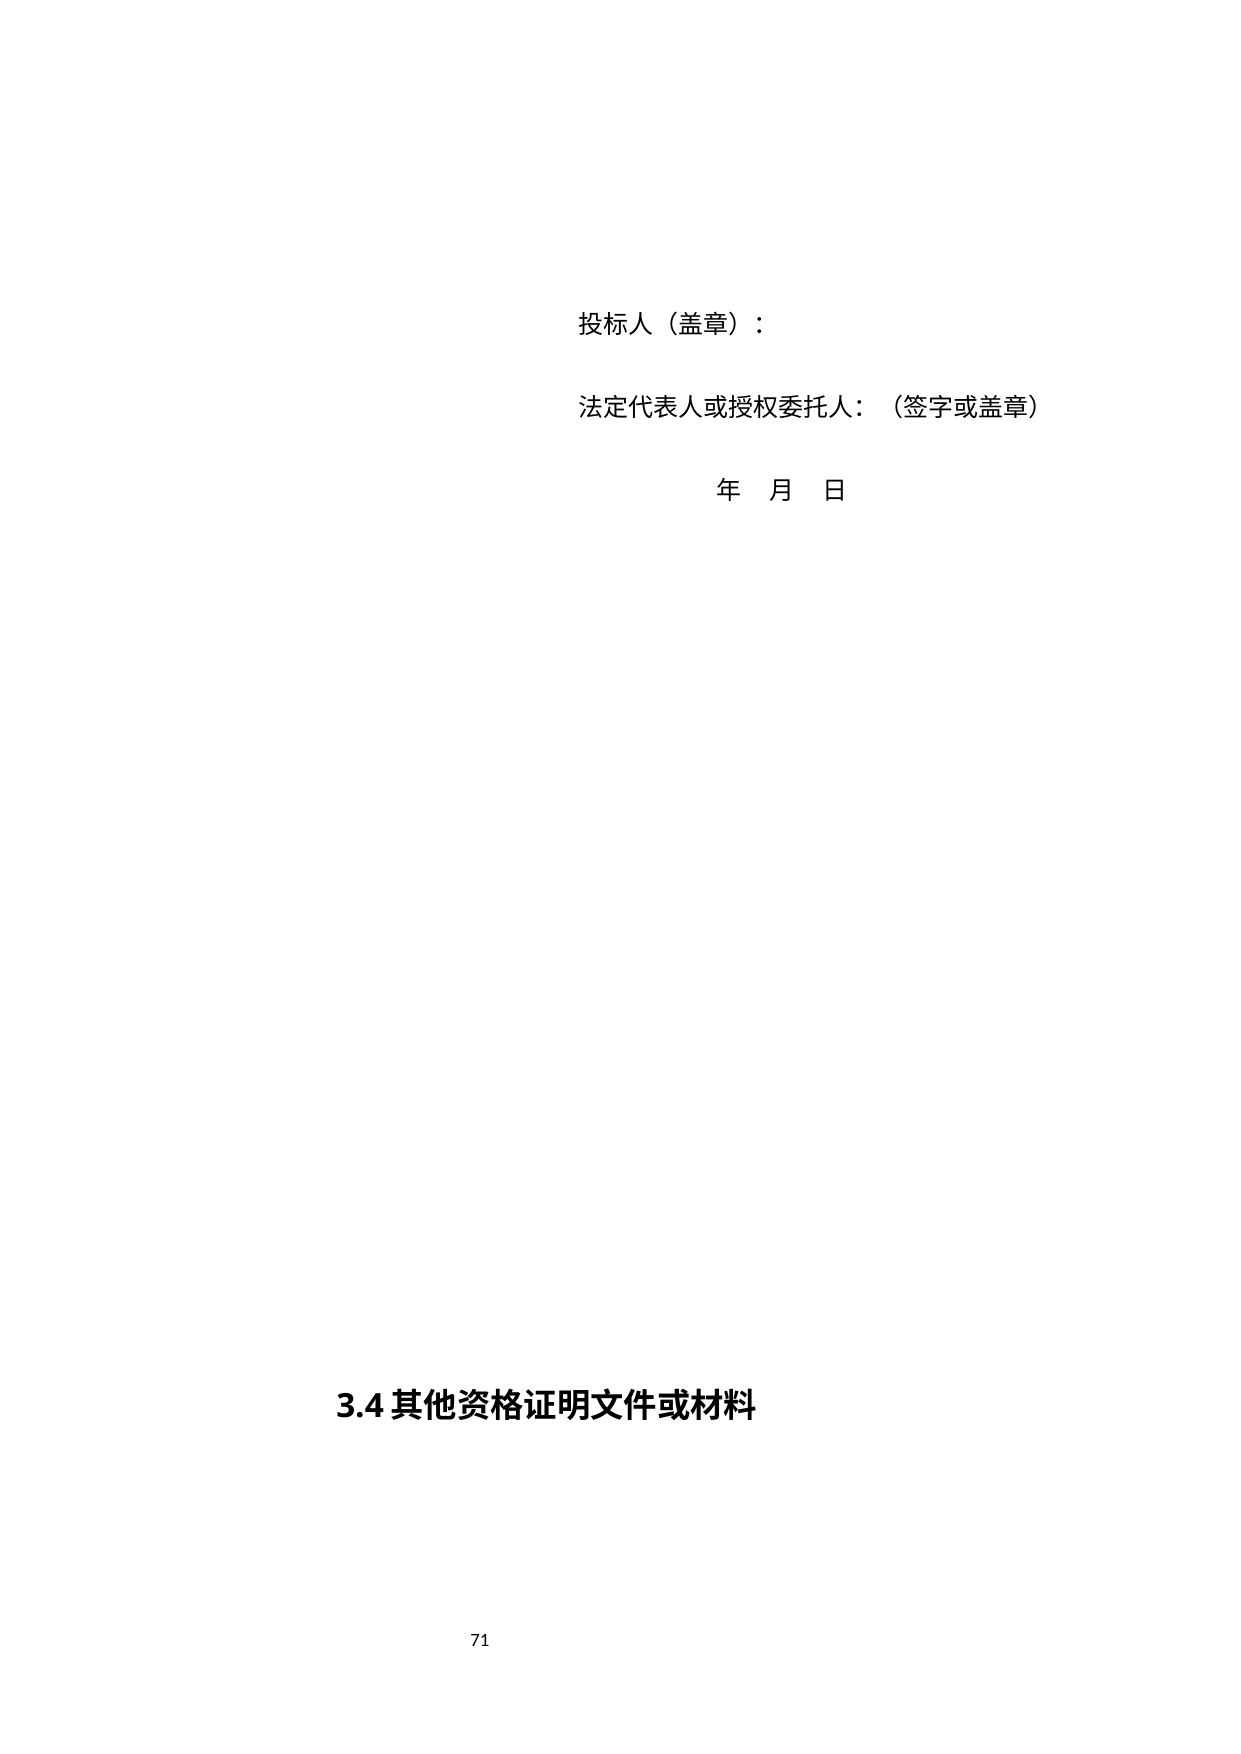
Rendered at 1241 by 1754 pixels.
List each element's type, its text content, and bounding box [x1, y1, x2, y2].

text 年 月 日 [153, 456, 1037, 521]
text 法定代表人或授权委托人：（签字或盖章） [153, 373, 1087, 438]
text 投标人（盖章）： [153, 290, 1087, 355]
text 3.4其他资格证明文件或材料 [153, 1371, 1087, 1436]
